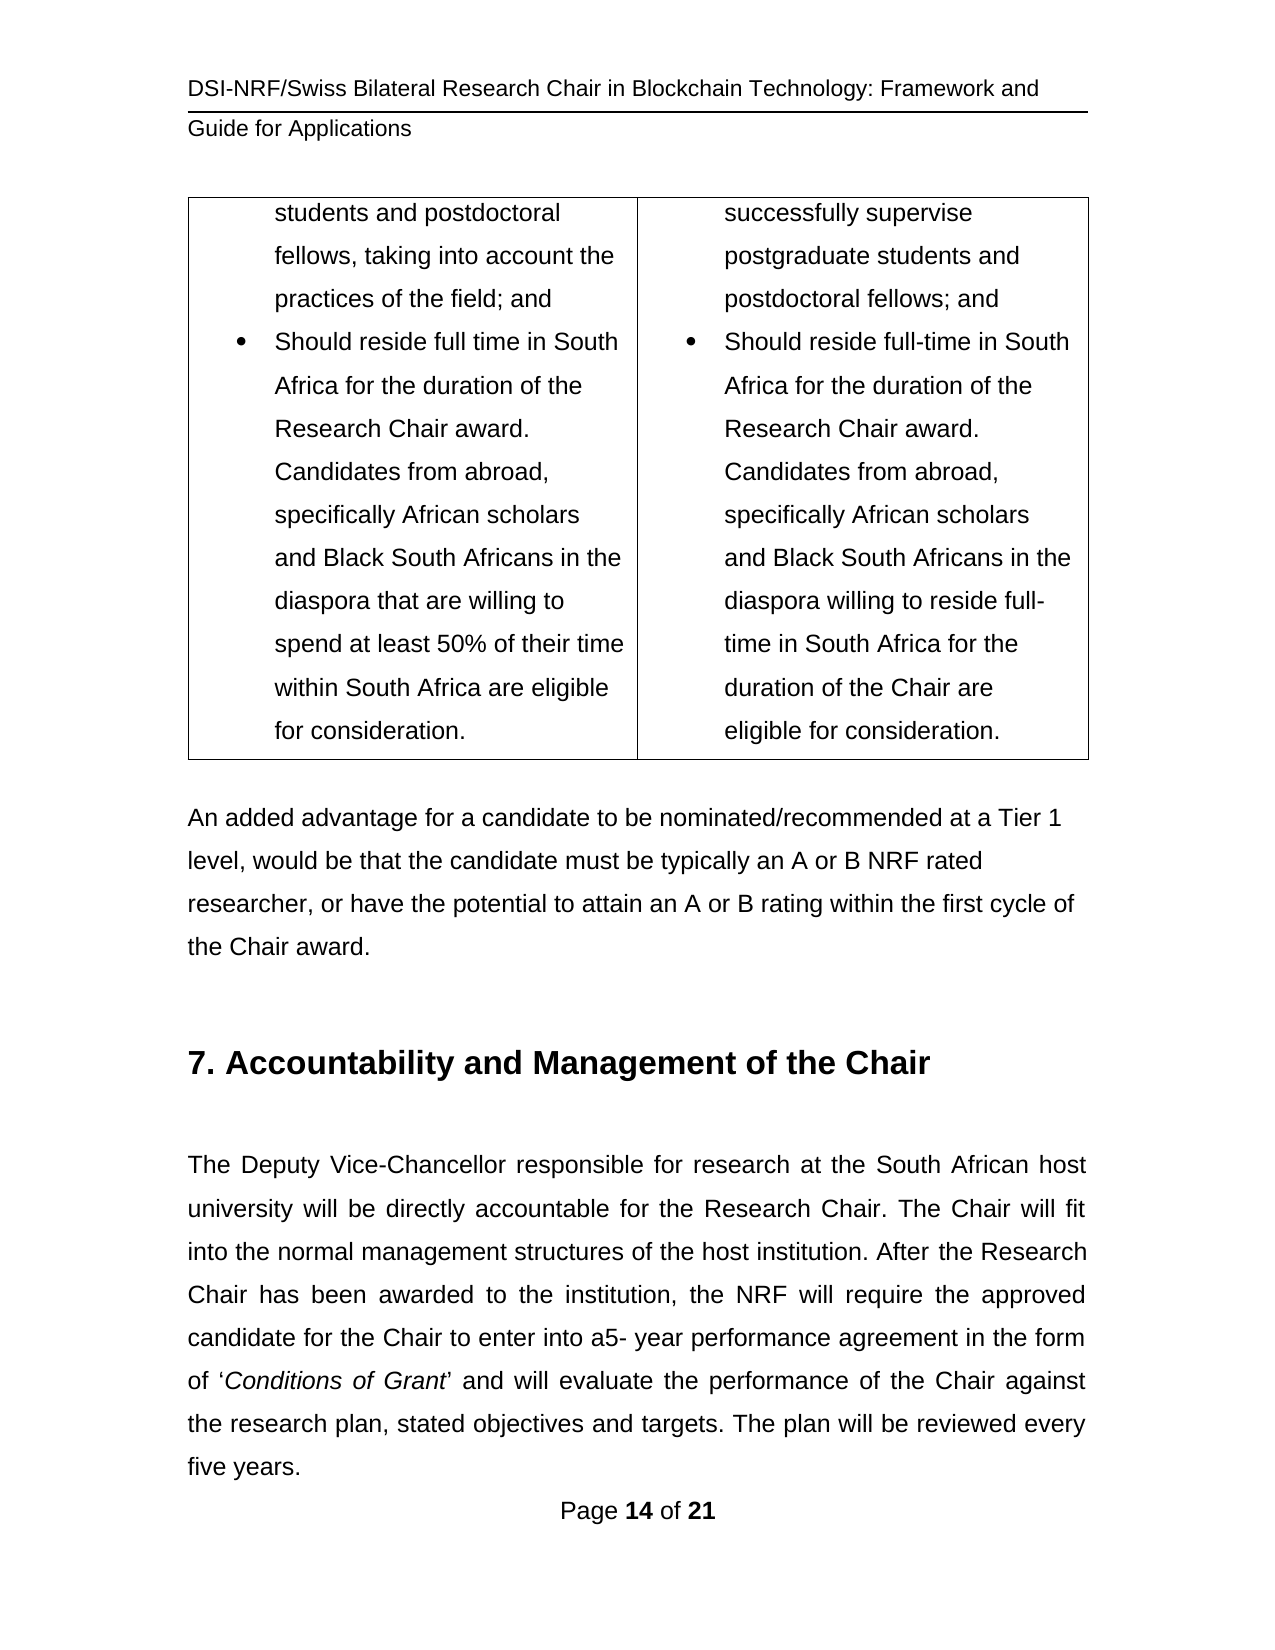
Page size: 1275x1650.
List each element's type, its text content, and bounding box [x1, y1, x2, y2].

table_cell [189, 198, 637, 759]
text The Deputy Vice-Chancellor responsible for research at the South African host university will be directly accountable for the Research Chair. The Chair will fit into the normal management structures of the host institution. After the Research Chair has been awarded to the institution, the NRF will require the approved candidate for the Chair to enter into a5- year performance agreement in the form of ‘Conditions of Grant’ and will evaluate the performance of the Chair against the research plan, stated objectives and targets. The plan will be reviewed every five years. [187, 1150, 1087, 1481]
subtitle Accountability and Management of the Chair [187, 1043, 1087, 1082]
text An added advantage for a candidate to be nominated/recommended at a Tier 1 level, would be that the candidate must be typically an A or B NRF rated researcher, or have the potential to attain an A or B rating within the first cycle of the Chair award. [187, 803, 1087, 961]
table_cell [638, 198, 1088, 759]
